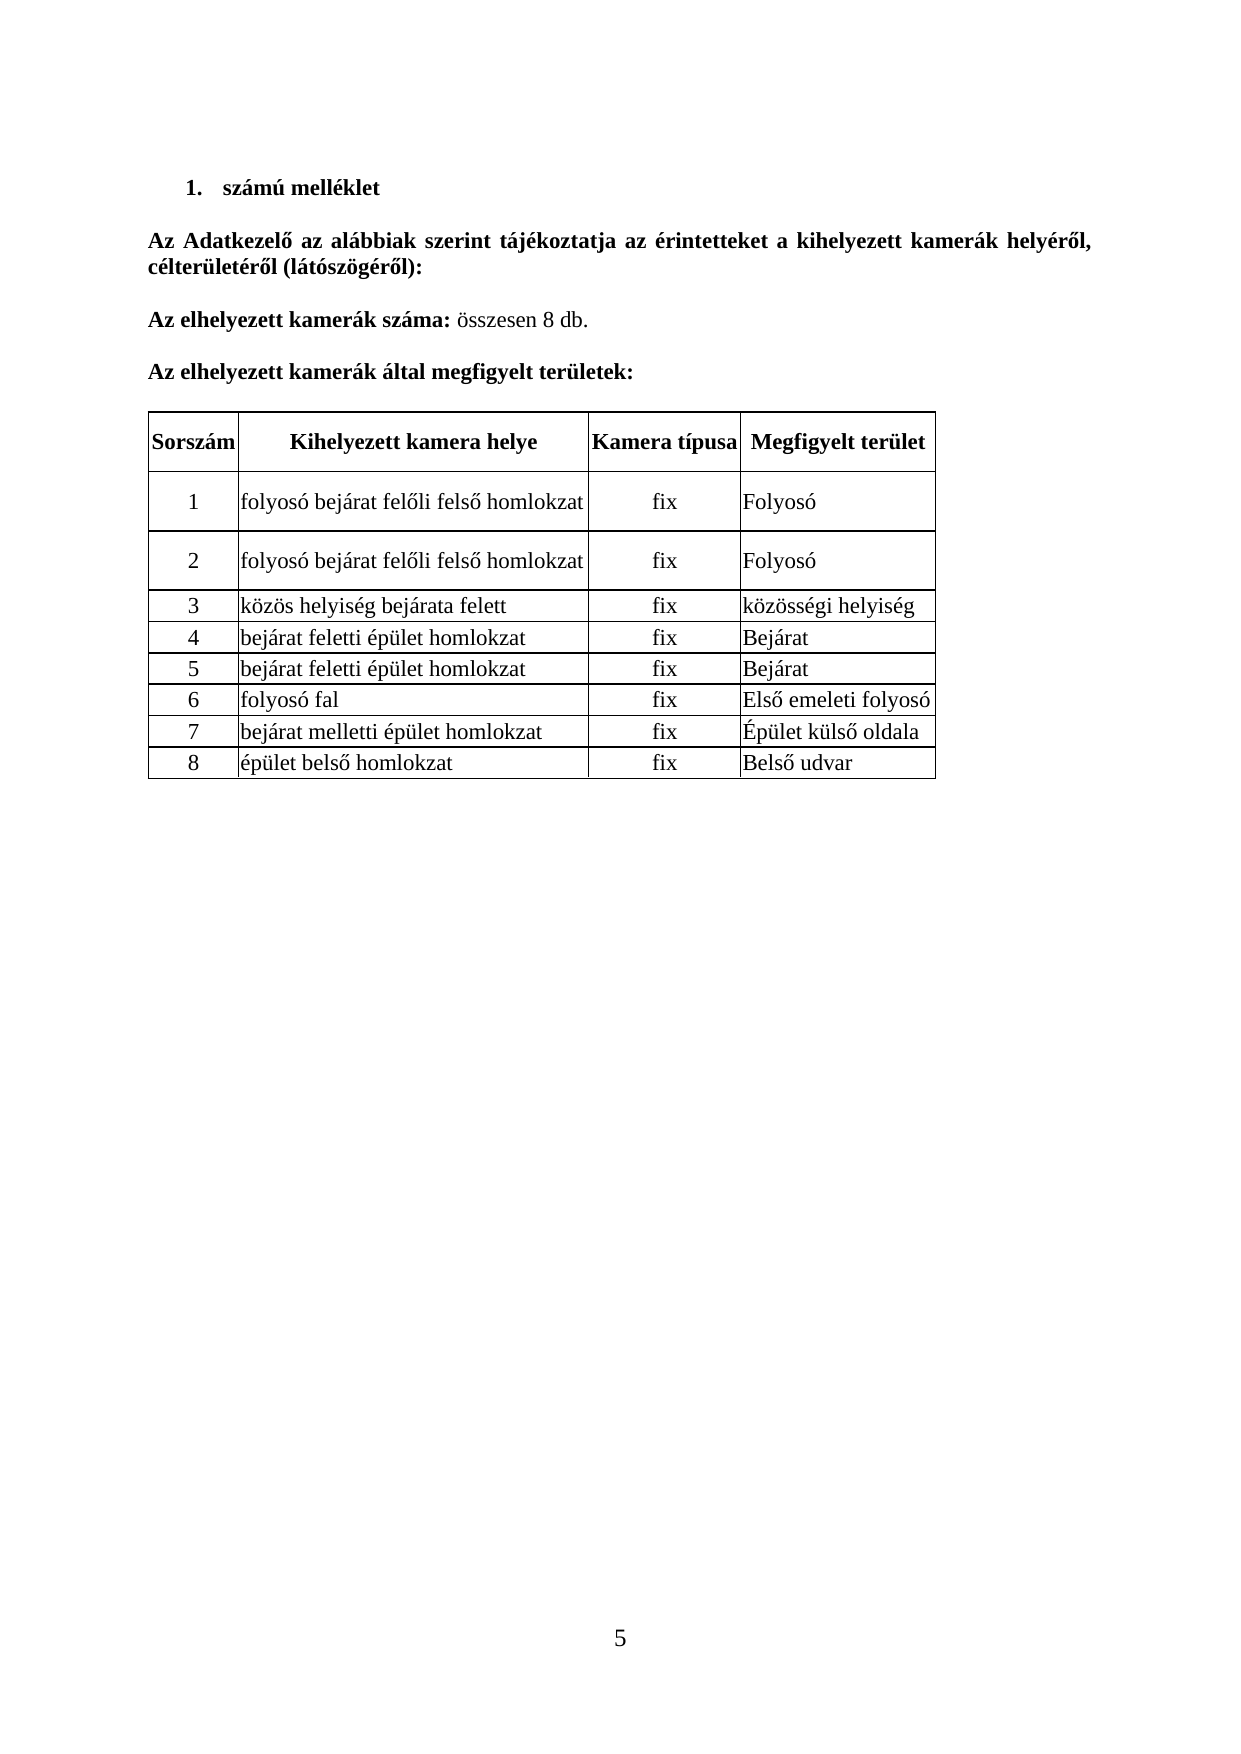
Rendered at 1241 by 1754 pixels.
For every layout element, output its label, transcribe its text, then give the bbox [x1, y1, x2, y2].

text Az Adatkezelő az alábbiak szerint tájékoztatja az érintetteket a kihelyezett kamerák helyéről, célterületéről (látószögéről): [148, 227, 1093, 279]
table_cell épület belső homlokzat [239, 748, 588, 777]
table_cell fix [589, 622, 740, 652]
table_cell Folyosó [741, 532, 935, 589]
table_cell közösségi helyiség [741, 591, 935, 621]
table_cell fix [589, 748, 740, 777]
table_cell bejárat feletti épület homlokzat [239, 654, 588, 683]
table_cell folyosó bejárat felőli felső homlokzat [239, 532, 588, 589]
table_cell Bejárat [741, 654, 935, 683]
text Az elhelyezett kamerák által megfigyelt területek: [148, 358, 1093, 385]
table_cell 3 [149, 591, 238, 621]
table_cell 1 [149, 472, 238, 530]
table_cell Folyosó [741, 472, 935, 530]
table_header Sorszám [149, 413, 238, 471]
table_cell 8 [149, 748, 238, 777]
text Az elhelyezett kamerák száma: összesen 8 db. [148, 306, 1093, 332]
list számú melléklet [185, 174, 1093, 200]
table_cell közös helyiség bejárata felett [239, 591, 588, 621]
table_cell Első emeleti folyosó [741, 685, 935, 715]
table_cell 4 [149, 622, 238, 652]
table_cell Épület külső oldala [741, 716, 935, 746]
table_cell fix [589, 685, 740, 715]
table_cell 6 [149, 685, 238, 715]
table_header Kihelyezett kamera helye [239, 413, 588, 471]
table_cell Bejárat [741, 622, 935, 652]
table_cell bejárat feletti épület homlokzat [239, 622, 588, 652]
table_cell 7 [149, 716, 238, 746]
table_cell bejárat melletti épület homlokzat [239, 716, 588, 746]
table_cell fix [589, 654, 740, 683]
table_cell fix [589, 716, 740, 746]
table_cell fix [589, 532, 740, 589]
table_cell fix [589, 472, 740, 530]
table_header Kamera típusa [589, 413, 740, 471]
table_cell folyosó fal [239, 685, 588, 715]
table_cell folyosó bejárat felőli felső homlokzat [239, 472, 588, 530]
table_header Megfigyelt terület [741, 413, 935, 471]
table_cell 2 [149, 532, 238, 589]
table_cell 5 [149, 654, 238, 683]
table_cell Belső udvar [741, 748, 935, 777]
table_cell fix [589, 591, 740, 621]
